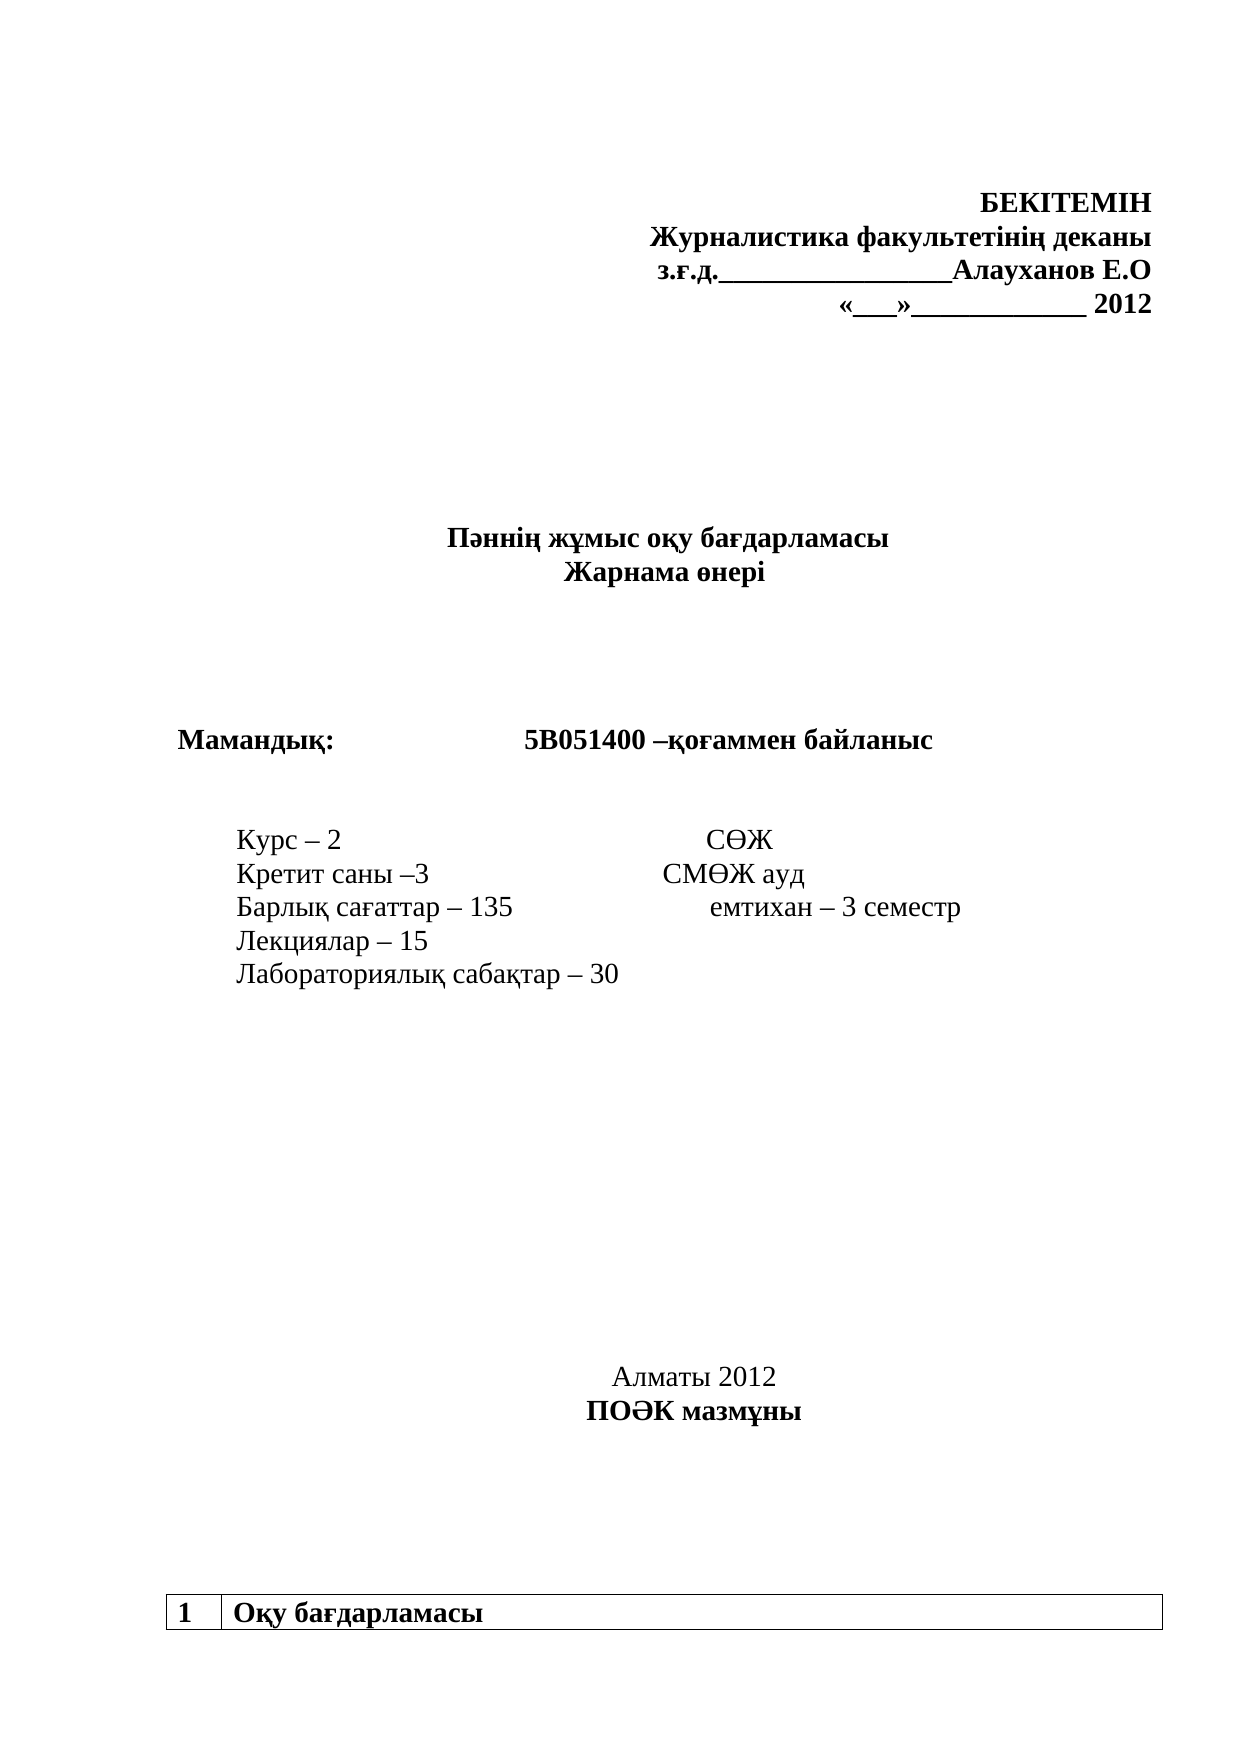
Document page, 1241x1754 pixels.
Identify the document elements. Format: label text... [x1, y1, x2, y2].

text Пәннің жұмыс оқу бағдарламасы [177, 521, 1152, 554]
table_header Оқу бағдарламасы [222, 1595, 1162, 1628]
text «___»____________ 2012 [177, 286, 1152, 319]
text Жарнама өнері [177, 554, 1152, 588]
text Барлық сағаттар – 135 емтихан – 3 семестр [236, 889, 1152, 923]
text Алматы 2012 [236, 1359, 1152, 1393]
text Курс – 2 СӨЖ [236, 822, 1152, 856]
text Лекциялар – 15 [236, 923, 1152, 957]
text Мамандық: 5В051400 –қоғаммен байланыс [177, 722, 1152, 755]
text Журналистика факультетінің деканы [177, 219, 1152, 252]
table_header 1 [167, 1595, 221, 1628]
text БЕКІТЕМІН [177, 185, 1152, 219]
text Кретит саны –3 СМӨЖ ауд [236, 856, 1152, 889]
text Лабораториялық сабақтар – 30 [236, 957, 1152, 990]
text ПОӘК мазмұны [236, 1393, 1152, 1426]
text з.ғ.д.________________Алауханов Е.О [177, 252, 1152, 286]
